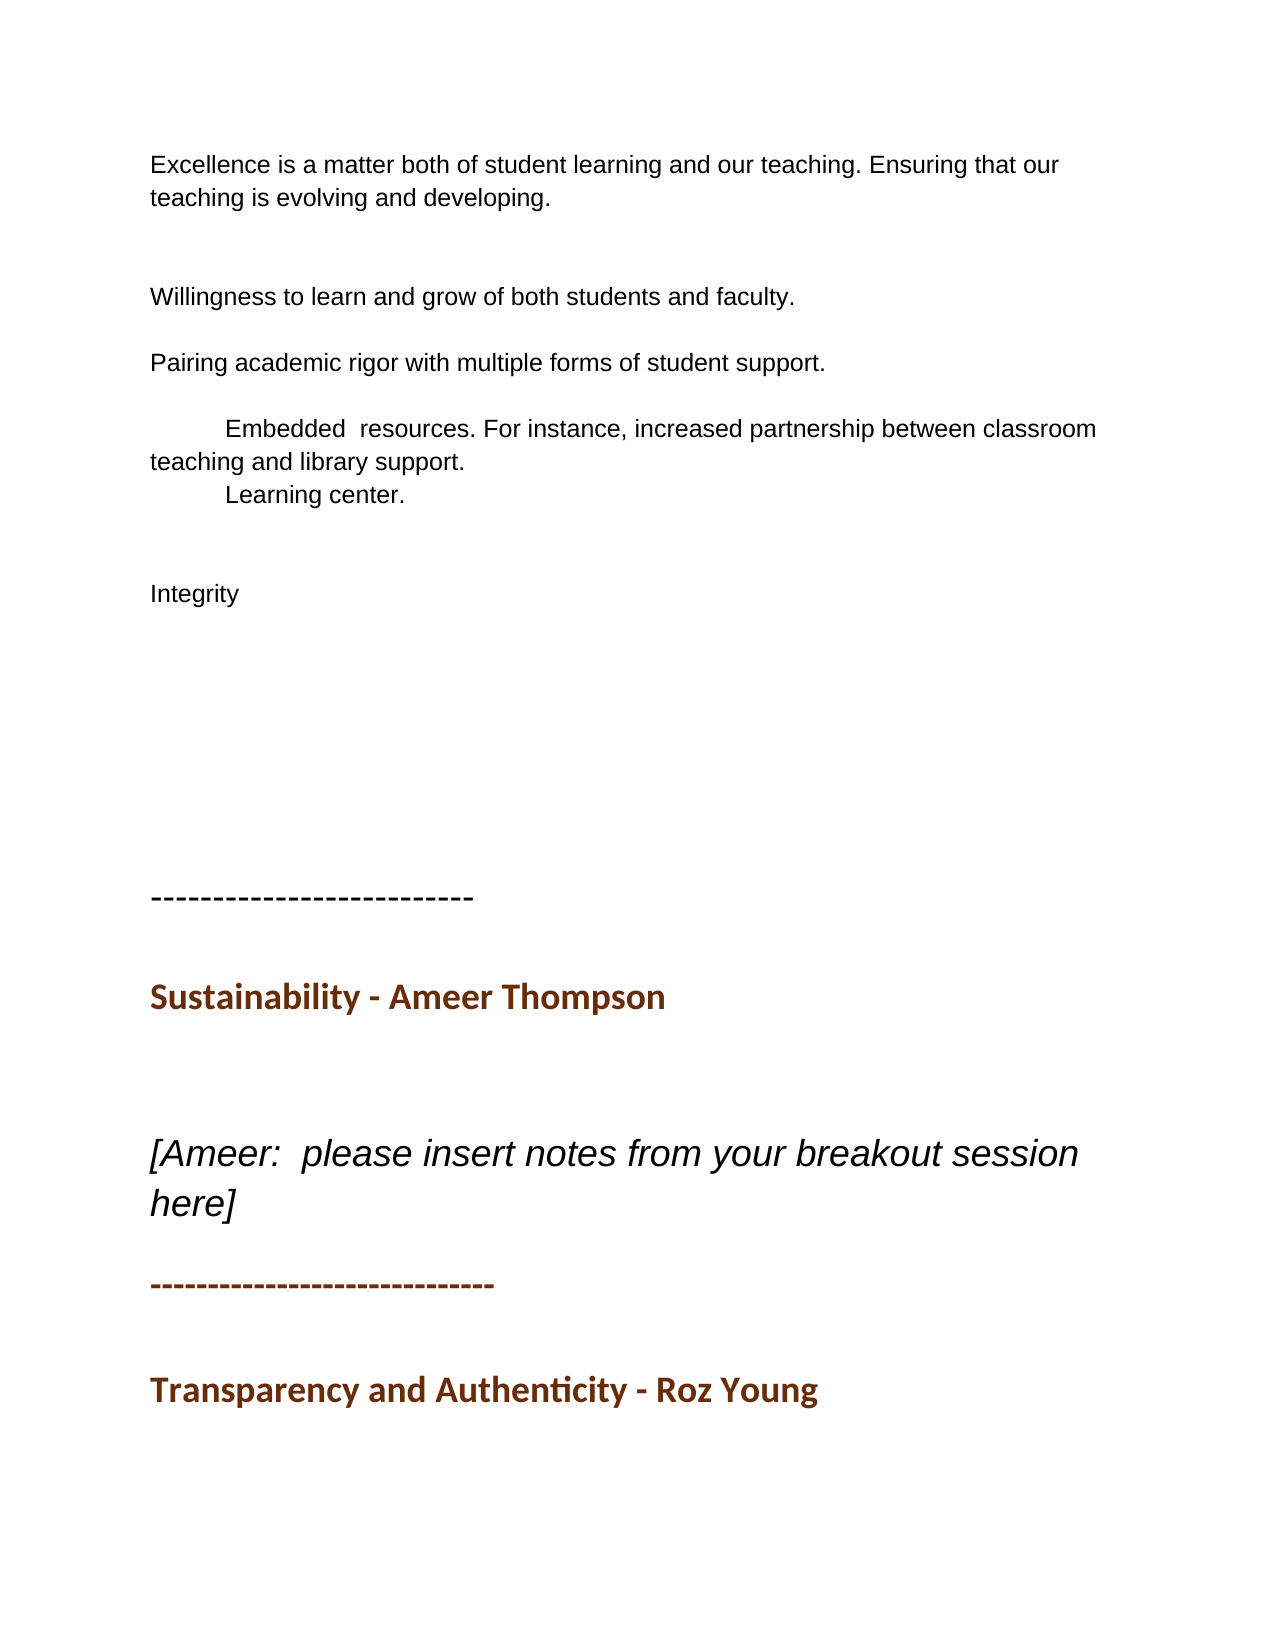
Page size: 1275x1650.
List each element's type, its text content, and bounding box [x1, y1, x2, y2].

text -------------------------- [150, 874, 1125, 917]
text [Ameer: please insert notes from your breakout session here] [150, 1131, 1125, 1224]
text ------------------------------ [150, 1261, 1125, 1306]
text Sustainability - Ameer Thompson [150, 973, 1125, 1019]
text Pairing academic rigor with multiple forms of student support. [150, 348, 1125, 377]
text Transparency and Authenticity - Roz Young [150, 1366, 1125, 1412]
text Learning center. [150, 480, 1125, 509]
text Excellence is a matter both of student learning and our teaching. Ensuring that our teaching is evolving and developing. [150, 150, 1125, 212]
text Willingness to learn and grow of both students and faculty. [150, 282, 1125, 311]
text Embedded resources. For instance, increased partnership between classroom teaching and library support. [150, 414, 1125, 476]
text Integrity [150, 579, 1125, 608]
